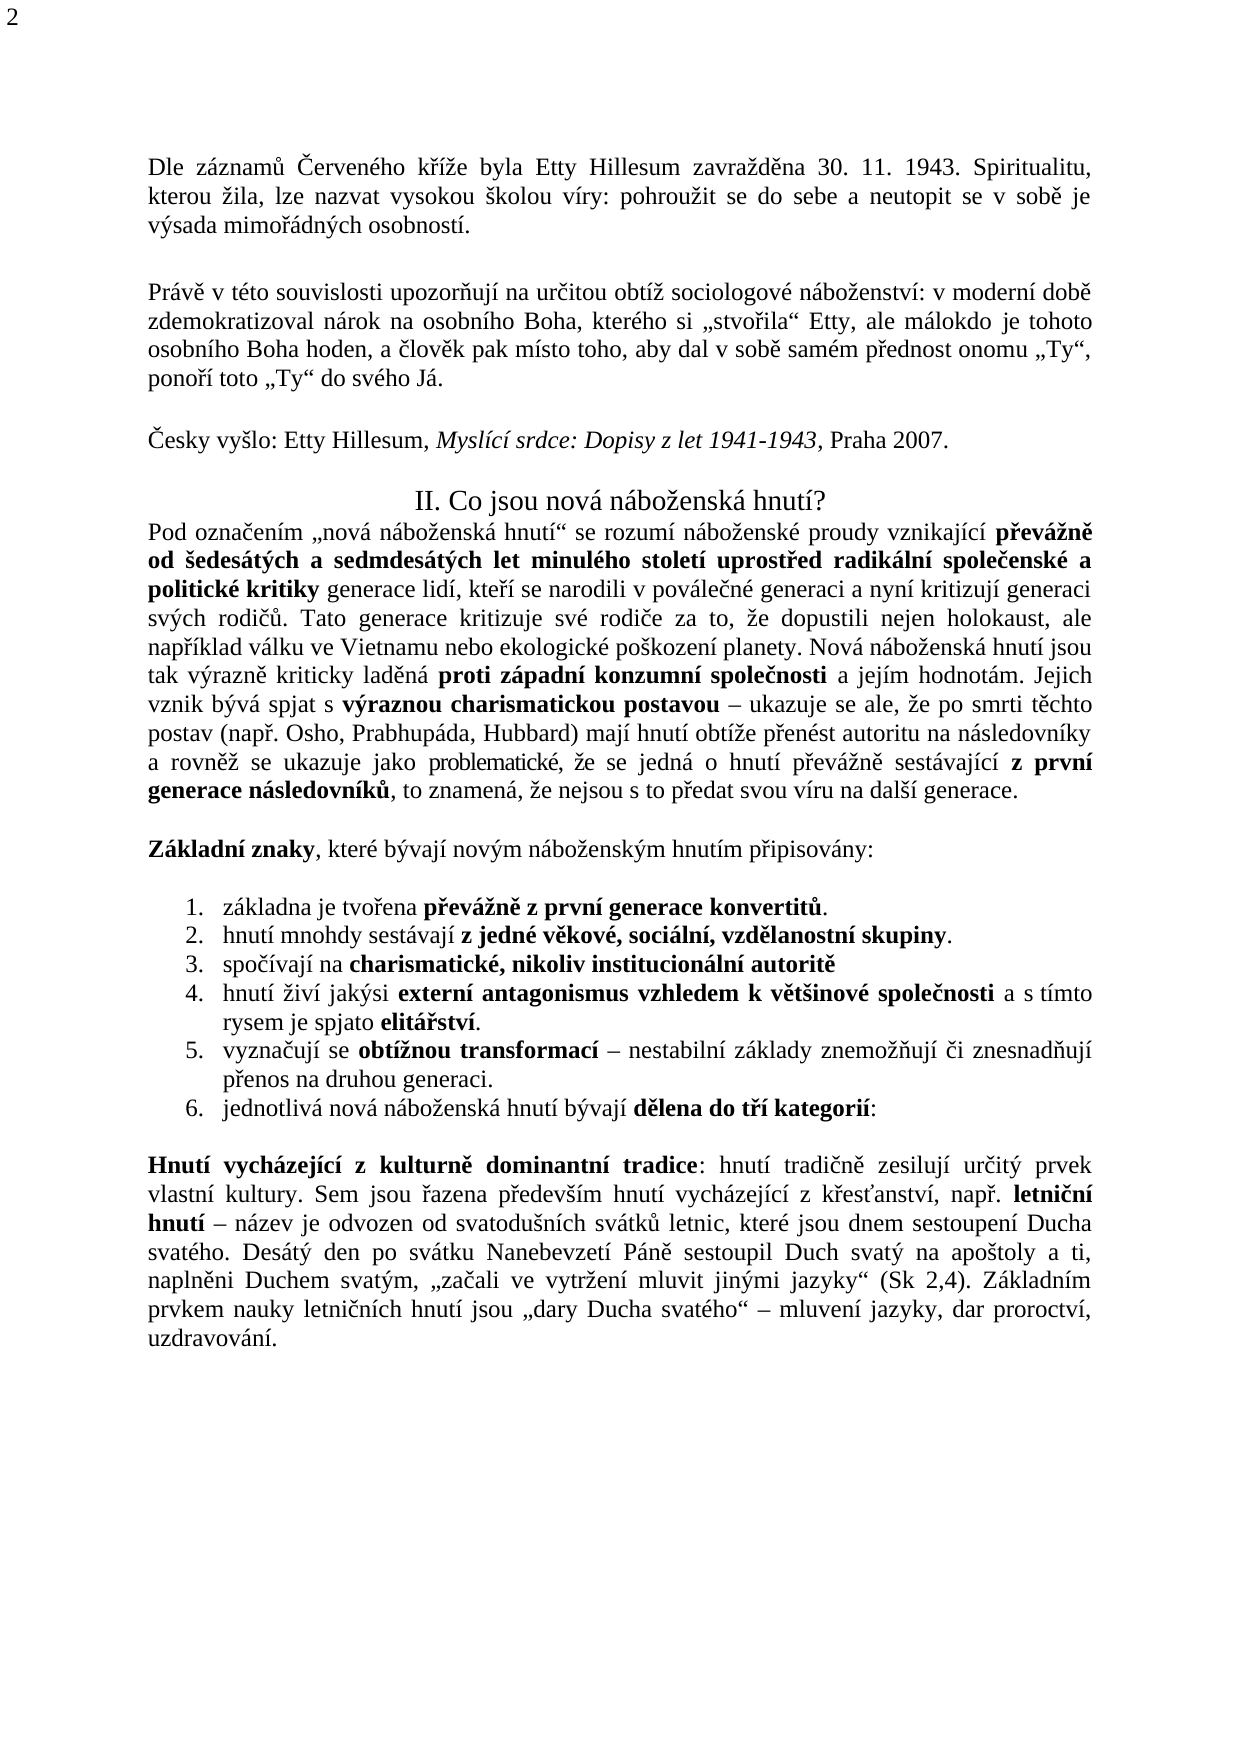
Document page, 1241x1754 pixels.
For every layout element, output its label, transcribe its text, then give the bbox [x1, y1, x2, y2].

list vyznačují se obtížnou transformací – nestabilní základy znemožňují či znesnadňují přenos na druhou generaci. [185, 1036, 1092, 1093]
list základna je tvořena převážně z první generace konvertitů. [185, 892, 1092, 921]
list spočívají na charismatické, nikoliv institucionální autoritě [185, 949, 1092, 978]
text Česky vyšlo: Etty Hillesum, Myslící srdce: Dopisy z let 1941-1943, Praha 2007. [148, 426, 1092, 454]
list hnutí mnohdy sestávají z jedné věkové, sociální, vzdělanostní skupiny. [185, 921, 1092, 949]
list hnutí živí jakýsi externí antagonismus vzhledem k většinové společnosti a s tímto rysem je spjato elitářství. [185, 978, 1092, 1036]
text Dle záznamů Červeného kříže byla Etty Hillesum zavražděna 30. 11. 1943. Spiritualitu, kterou žila, lze nazvat vysokou školou víry: pohroužit se do sebe a neutopit se v sobě je výsada mimořádných osobností. [148, 152, 1092, 239]
text Pod označením „nová náboženská hnutí“ se rozumí náboženské proudy vznikající převážně od šedesátých a sedmdesátých let minulého století uprostřed radikální společenské a politické kritiky generace lidí, kteří se narodili v poválečné generaci a nyní kritizují generaci svých rodičů. Tato generace kritizuje své rodiče za to, že dopustili nejen holokaust, ale například válku ve Vietnamu nebo ekologické poškození planety. Nová náboženská hnutí jsou tak výrazně kriticky laděná proti západní konzumní společnosti a jejím hodnotám. Jejich vznik bývá spjat s výraznou charismatickou postavou – ukazuje se ale, že po smrti těchto postav (např. Osho, Prabhupáda, Hubbard) mají hnutí obtíže přenést autoritu na následovníky a rovněž se ukazuje jako problematické, že se jedná o hnutí převážně sestávající z první generace následovníků, to znamená, že nejsou s to předat svou víru na další generace. [148, 517, 1092, 804]
list Hnutí vycházející z kulturně dominantní tradice: hnutí tradičně zesilují určitý prvek vlastní kultury. Sem jsou řazena především hnutí vycházející z křesťanství, např. letniční hnutí – název je odvozen od svatodušních svátků letnic, které jsou dnem sestoupení Ducha svatého. Desátý den po svátku Nanebevzetí Páně sestoupil Duch svatý na apoštoly a ti, naplněni Duchem svatým, „začali ve vytržení mluvit jinými jazyky“ (Sk 2,4). Základním prvkem nauky letničních hnutí jsou „dary Ducha svatého“ – mluvení jazyky, dar proroctví, uzdravování. [148, 1151, 1092, 1352]
text Základní znaky, které bývají novým náboženským hnutím připisovány: [148, 834, 1092, 863]
text Právě v této souvislosti upozorňují na určitou obtíž sociologové náboženství: v moderní době zdemokratizoval nárok na osobního Boha, kterého si „stvořila“ Etty, ale málokdo je tohoto osobního Boha hoden, a člověk pak místo toho, aby dal v sobě samém přednost onomu „Ty“, ponoří toto „Ty“ do svého Já. [148, 277, 1092, 392]
subtitle II. Co jsou nová náboženská hnutí? [148, 483, 1092, 517]
list jednotlivá nová náboženská hnutí bývají dělena do tří kategorií: [185, 1093, 1092, 1122]
